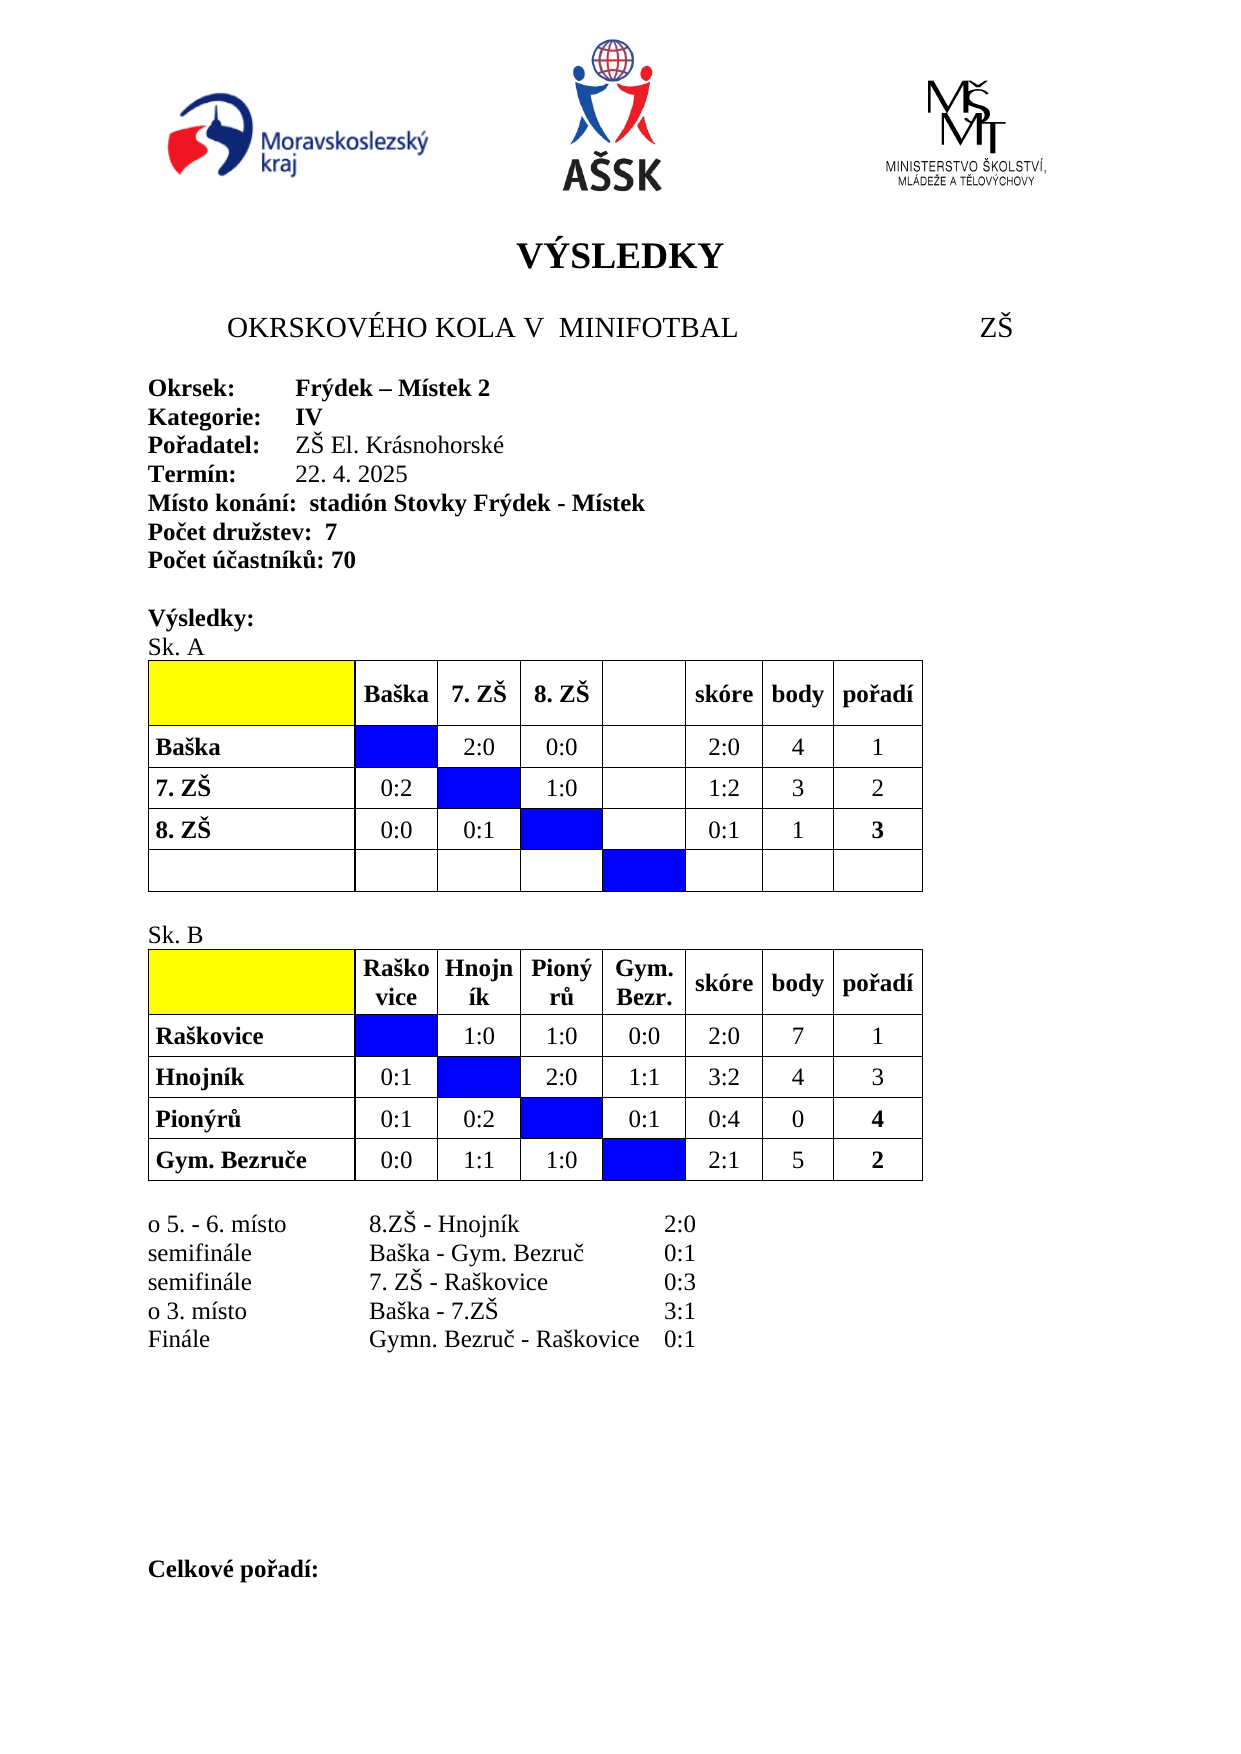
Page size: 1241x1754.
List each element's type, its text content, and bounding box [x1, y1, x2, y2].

table_cell 0:1 [356, 1057, 437, 1097]
text Místo konání: stadión Stovky Frýdek - Místek [148, 488, 1093, 517]
table_cell 1 [834, 726, 922, 767]
table_cell [603, 1139, 685, 1180]
table_cell 0:1 [356, 1098, 437, 1138]
table_cell [521, 850, 602, 891]
table_cell 3 [834, 809, 922, 849]
table_cell 1:1 [438, 1139, 520, 1180]
picture [560, 35, 664, 195]
table_cell 1:0 [438, 1015, 520, 1056]
table_cell 0:1 [686, 809, 762, 849]
table_cell 3 [834, 1057, 922, 1097]
table_cell [438, 850, 520, 891]
table_cell Pionýrů [149, 1098, 354, 1138]
text o 3. místo Baška - 7.ZŠ 3:1 [148, 1296, 1093, 1324]
table_cell 0:0 [356, 1139, 437, 1180]
table_cell 3:2 [686, 1057, 762, 1097]
table_cell 2:0 [686, 1015, 762, 1056]
table_header skóre [686, 661, 762, 725]
table_cell 2:0 [438, 726, 520, 767]
table_cell [834, 850, 922, 891]
table_cell 2:0 [686, 726, 762, 767]
table_cell 1:1 [603, 1057, 685, 1097]
table_cell 1:2 [686, 768, 762, 808]
table_header Raškovice [356, 950, 437, 1014]
table_cell 0:1 [603, 1098, 685, 1138]
title VÝSLEDKY [148, 234, 1093, 277]
table_cell 0:2 [356, 768, 437, 808]
table_cell [149, 850, 354, 891]
table_cell [763, 850, 833, 891]
text Počet účastníků: 70 [148, 545, 1093, 574]
table_cell [521, 809, 602, 849]
table_cell 3 [763, 768, 833, 808]
table_header 7. ZŠ [438, 661, 520, 725]
title Kategorie: IV [148, 402, 1093, 430]
text Sk. A [148, 632, 1093, 660]
title OKRSKOVÉHO KOLA V MINIFOTBAL ZŠ [148, 311, 1093, 344]
table_cell 1 [763, 809, 833, 849]
table_cell Hnojník [149, 1057, 354, 1097]
text Výsledky: [148, 603, 1093, 632]
table_header pořadí [834, 950, 922, 1014]
table_header skóre [686, 950, 762, 1014]
table_cell 0:0 [356, 809, 437, 849]
table_cell 0:4 [686, 1098, 762, 1138]
table_header 8. ZŠ [521, 661, 602, 725]
text semifinále Baška - Gym. Bezruč 0:1 [148, 1238, 1093, 1267]
table_cell [438, 1057, 520, 1097]
table_header Gym. Bezr. [603, 950, 685, 1014]
table_header [149, 661, 354, 725]
table_cell 7 [763, 1015, 833, 1056]
table_cell [686, 850, 762, 891]
title Termín: 22. 4. 2025 [148, 459, 1093, 488]
table_cell 1 [834, 1015, 922, 1056]
table_cell 0:2 [438, 1098, 520, 1138]
table_cell Baška [149, 726, 354, 767]
table_cell 2 [834, 768, 922, 808]
text Finále Gymn. Bezruč - Raškovice 0:1 [148, 1324, 1093, 1353]
table_cell 4 [763, 1057, 833, 1097]
table_header Baška [356, 661, 437, 725]
table_cell 1:0 [521, 1139, 602, 1180]
table_header body [763, 950, 833, 1014]
table_cell 0:1 [438, 809, 520, 849]
table_cell 0:0 [521, 726, 602, 767]
table_cell 8. ZŠ [149, 809, 354, 849]
table_cell [521, 1098, 602, 1138]
table_header pořadí [834, 661, 922, 725]
table_cell [603, 768, 685, 808]
title Pořadatel: ZŠ El. Krásnohorské [148, 430, 1093, 459]
table_cell 4 [763, 726, 833, 767]
text Sk. B [148, 921, 1093, 949]
table_cell [603, 726, 685, 767]
table_cell 1:0 [521, 768, 602, 808]
text Celkové pořadí: [148, 1554, 1093, 1583]
table_cell 0:0 [603, 1015, 685, 1056]
table_cell 2:1 [686, 1139, 762, 1180]
table_header body [763, 661, 833, 725]
table_cell [356, 1015, 437, 1056]
table_cell Raškovice [149, 1015, 354, 1056]
table_cell 2 [834, 1139, 922, 1180]
table_header [149, 950, 354, 1014]
table_cell [356, 850, 437, 891]
table_cell [438, 768, 520, 808]
table_header Hnojník [438, 950, 520, 1014]
text o 5. - 6. místo 8.ZŠ - Hnojník 2:0 [148, 1209, 1093, 1238]
title Okrsek: Frýdek – Místek 2 [148, 373, 1093, 402]
table_cell 1:0 [521, 1015, 602, 1056]
table_header [603, 661, 685, 725]
table_cell [603, 809, 685, 849]
picture [878, 72, 1051, 192]
table_cell Gym. Bezruče [149, 1139, 354, 1180]
text semifinále 7. ZŠ - Raškovice 0:3 [148, 1267, 1093, 1296]
table_cell 4 [834, 1098, 922, 1138]
table_cell 5 [763, 1139, 833, 1180]
text Počet družstev: 7 [148, 517, 1093, 545]
table_cell [356, 726, 437, 767]
table_header Pionýrů [521, 950, 602, 1014]
table_cell [603, 850, 685, 891]
table_cell 7. ZŠ [149, 768, 354, 808]
table_cell 2:0 [521, 1057, 602, 1097]
table_cell 0 [763, 1098, 833, 1138]
